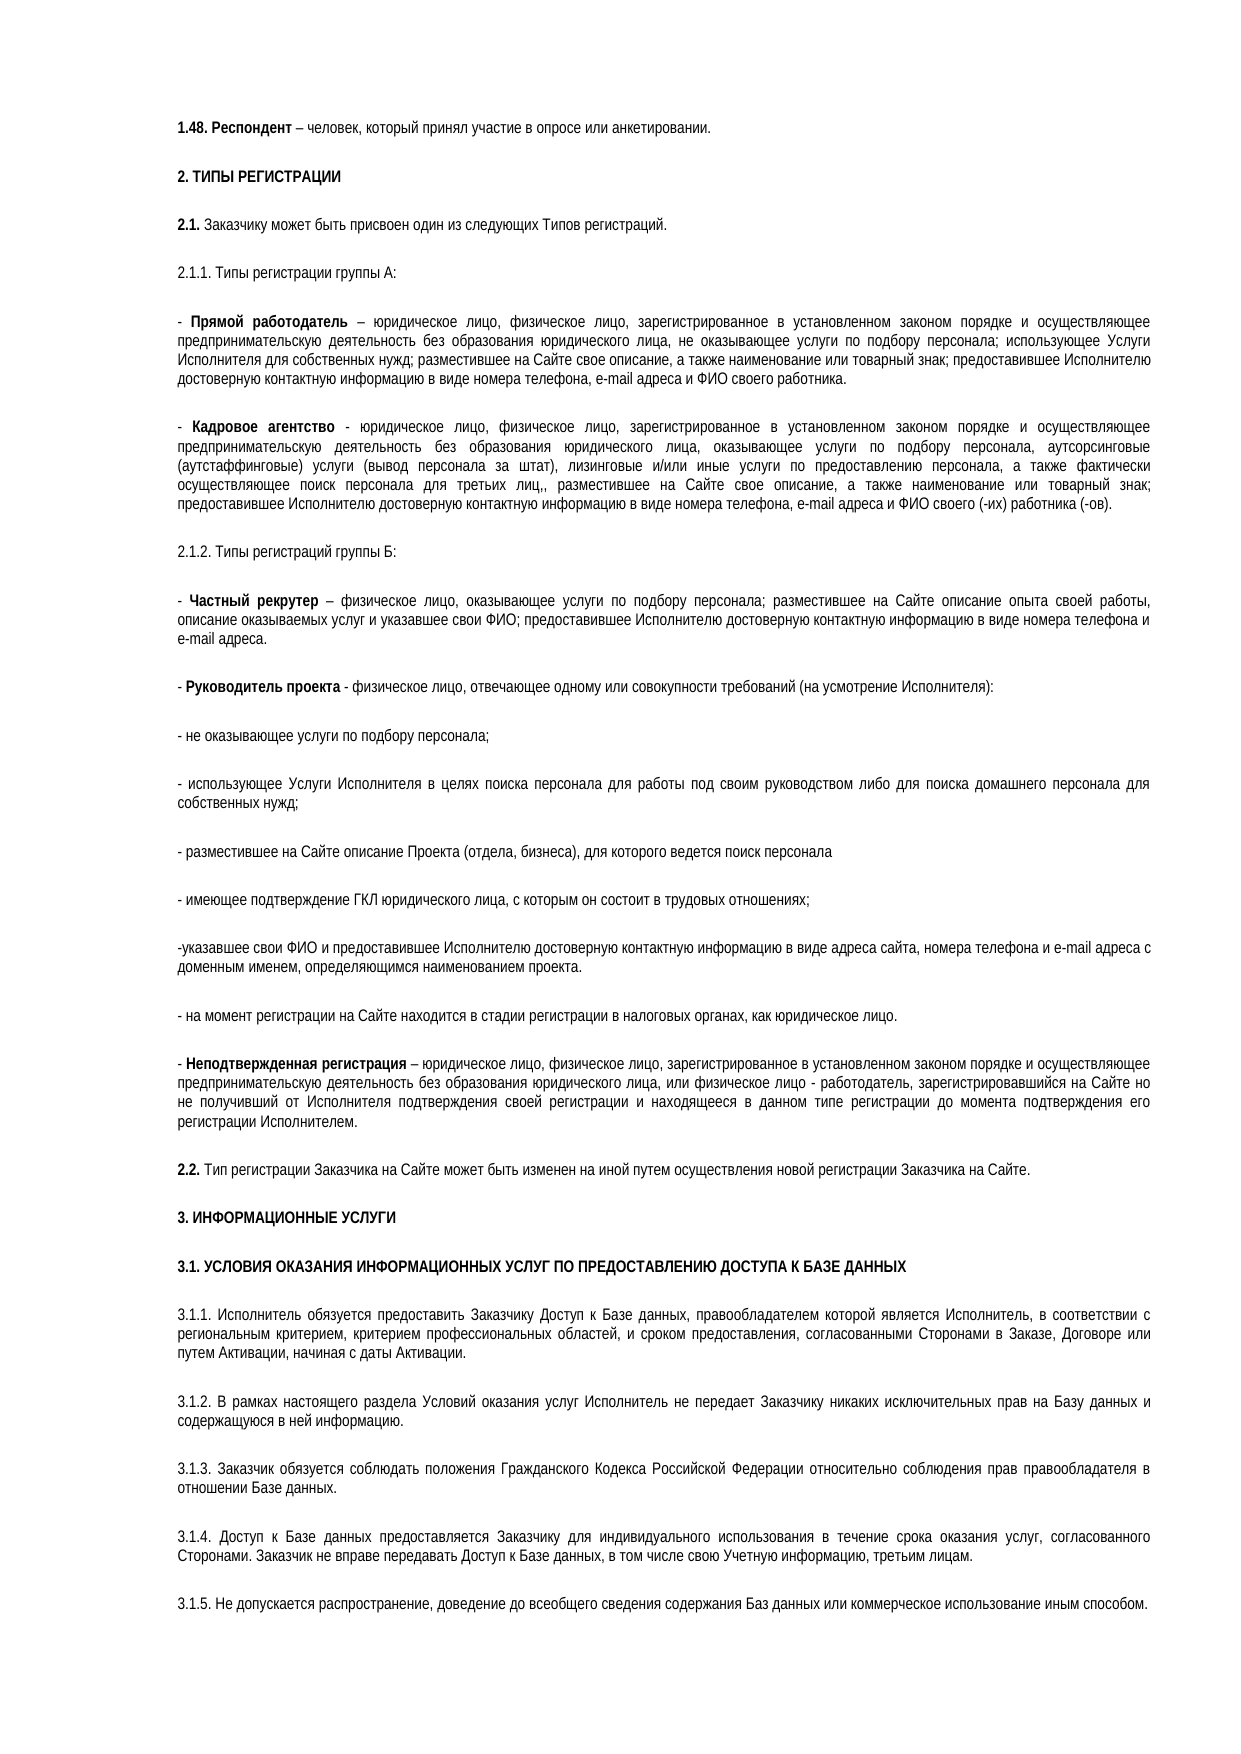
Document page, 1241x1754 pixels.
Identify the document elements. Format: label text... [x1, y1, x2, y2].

text 2.1.1. Типы регистрации группы А: [177, 263, 1152, 282]
text 2. ТИПЫ РЕГИСТРАЦИИ [177, 166, 1152, 186]
text - Частный рекрутер – физическое лицо, оказывающее услуги по подбору персонала; разместившее на Сайте описание опыта своей работы, описание оказываемых услуг и указавшее свои ФИО; предоставившее Исполнителю достоверную контактную информацию в виде номера телефона и e-mail адреса. [177, 591, 1152, 648]
text 3.1.4. Доступ к Базе данных предоставляется Заказчику для индивидуального использования в течение срока оказания услуг, согласованного Сторонами. Заказчик не вправе передавать Доступ к Базе данных, в том числе свою Учетную информацию, третьим лицам. [177, 1526, 1152, 1565]
text - Кадровое агентство - юридическое лицо, физическое лицо, зарегистрированное в установленном законом порядке и осуществляющее предпринимательскую деятельность без образования юридического лица, оказывающее услуги по подбору персонала, аутсорсинговые (аутстаффинговые) услуги (вывод персонала за штат), лизинговые и/или иные услуги по предоставлению персонала, а также фактически осуществляющее поиск персонала для третьих лиц,, разместившее на Сайте свое описание, а также наименование или товарный знак; предоставившее Исполнителю достоверную контактную информацию в виде номера телефона, e-mail адреса и ФИО своего (-их) работника (-ов). [177, 417, 1152, 513]
text - на момент регистрации на Сайте находится в стадии регистрации в налоговых органах, как юридическое лицо. [177, 1006, 1152, 1025]
text 2.2. Тип регистрации Заказчика на Сайте может быть изменен на иной путем осуществления новой регистрации Заказчика на Сайте. [177, 1160, 1152, 1179]
text 2.1. Заказчику может быть присвоен один из следующих Типов регистраций. [177, 215, 1152, 234]
text - разместившее на Сайте описание Проекта (отдела, бизнеса), для которого ведется поиск персонала [177, 841, 1152, 861]
text - не оказывающее услуги по подбору персонала; [177, 726, 1152, 745]
text - использующее Услуги Исполнителя в целях поиска персонала для работы под своим руководством либо для поиска домашнего персонала для собственных нужд; [177, 774, 1152, 812]
text - имеющее подтверждение ГКЛ юридического лица, с которым он состоит в трудовых отношениях; [177, 890, 1152, 909]
text - Прямой работодатель – юридическое лицо, физическое лицо, зарегистрированное в установленном законом порядке и осуществляющее предпринимательскую деятельность без образования юридического лица, не оказывающее услуги по подбору персонала; использующее Услуги Исполнителя для собственных нужд; разместившее на Сайте свое описание, а также наименование или товарный знак; предоставившее Исполнителю достоверную контактную информацию в виде номера телефона, e-mail адреса и ФИО своего работника. [177, 311, 1152, 388]
text 3.1. УСЛОВИЯ ОКАЗАНИЯ ИНФОРМАЦИОННЫХ УСЛУГ ПО ПРЕДОСТАВЛЕНИЮ ДОСТУПА К БАЗЕ ДАННЫХ [177, 1256, 1152, 1276]
text 3. ИНФОРМАЦИОННЫЕ УСЛУГИ [177, 1208, 1152, 1227]
text -указавшее свои ФИО и предоставившее Исполнителю достоверную контактную информацию в виде адреса сайта, номера телефона и e-mail адреса с доменным именем, определяющимся наименованием проекта. [177, 938, 1152, 976]
text 3.1.5. Не допускается распространение, доведение до всеобщего сведения содержания Баз данных или коммерческое использование иным способом. [177, 1594, 1152, 1613]
text 3.1.3. Заказчик обязуется соблюдать положения Гражданского Кодекса Российской Федерации относительно соблюдения прав правообладателя в отношении Базе данных. [177, 1459, 1152, 1497]
text 3.1.1. Исполнитель обязуется предоставить Заказчику Доступ к Базе данных, правообладателем которой является Исполнитель, в соответствии с региональным критерием, критерием профессиональных областей, и сроком предоставления, согласованными Сторонами в Заказе, Договоре или путем Активации, начиная с даты Активации. [177, 1305, 1152, 1362]
text 2.1.2. Типы регистраций группы Б: [177, 542, 1152, 561]
text - Неподтвержденная регистрация – юридическое лицо, физическое лицо, зарегистрированное в установленном законом порядке и осуществляющее предпринимательскую деятельность без образования юридического лица, или физическое лицо - работодатель, зарегистрировавшийся на Сайте но не получивший от Исполнителя подтверждения своей регистрации и находящееся в данном типе регистрации до момента подтверждения его регистрации Исполнителем. [177, 1054, 1152, 1131]
text 1.48. Респондент – человек, который принял участие в опросе или анкетировании. [177, 118, 1152, 137]
text 3.1.2. В рамках настоящего раздела Условий оказания услуг Исполнитель не передает Заказчику никаких исключительных прав на Базу данных и содержащуюся в ней информацию. [177, 1391, 1152, 1430]
text - Руководитель проекта - физическое лицо, отвечающее одному или совокупности требований (на усмотрение Исполнителя): [177, 677, 1152, 696]
